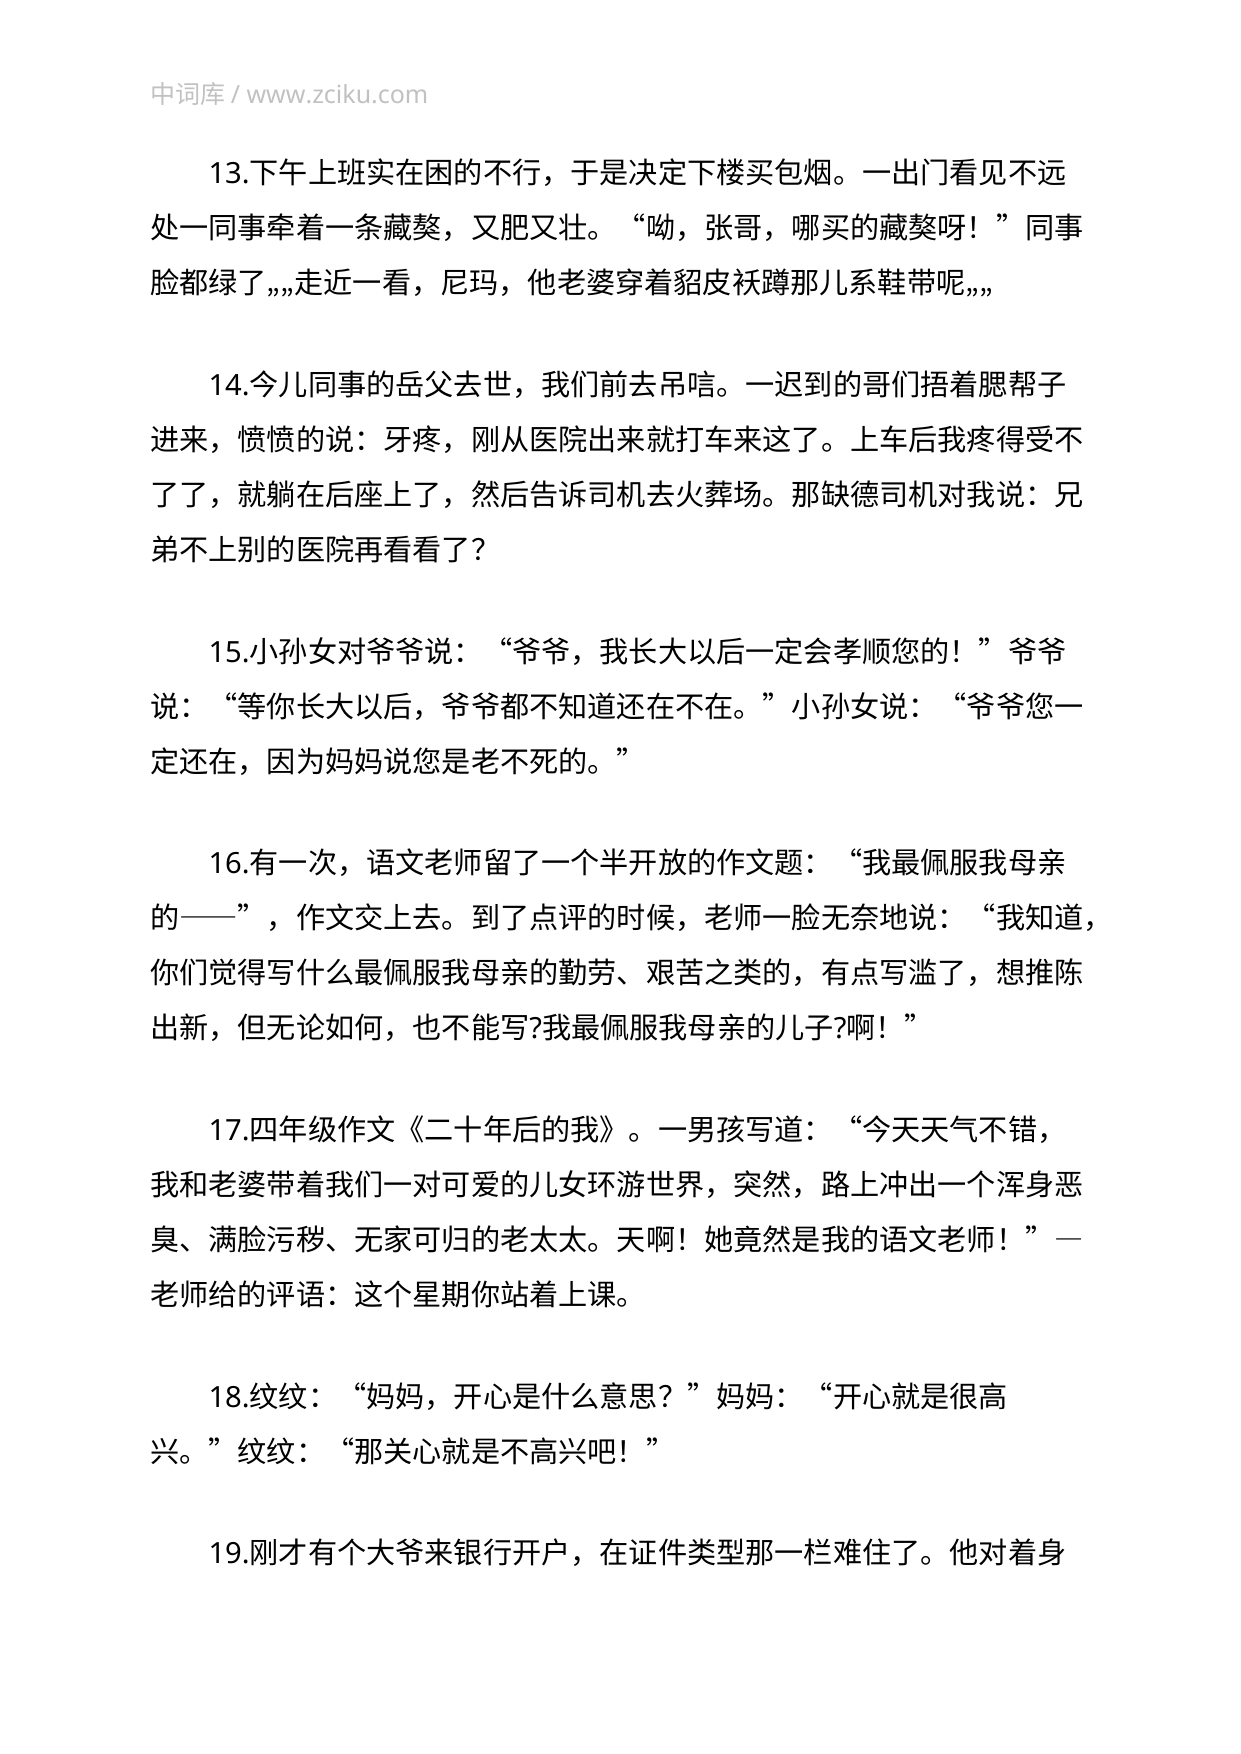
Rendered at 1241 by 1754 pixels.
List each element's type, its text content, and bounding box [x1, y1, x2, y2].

text 15.小孙女对爷爷说：“爷爷，我长大以后一定会孝顺您的！”爷爷说：“等你长大以后，爷爷都不知道还在不在。”小孙女说：“爷爷您一定还在，因为妈妈说您是老不死的。” [150, 628, 1090, 780]
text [150, 1530, 1090, 1572]
text 14.今儿同事的岳父去世，我们前去吊唁。一迟到的哥们捂着腮帮子进来，愤愤的说：牙疼，刚从医院出来就打车来这了。上车后我疼得受不了了，就躺在后座上了，然后告诉司机去火葬场。那缺德司机对我说：兄弟不上别的医院再看看了？ [150, 362, 1090, 569]
text 18.纹纹：“妈妈，开心是什么意思？”妈妈：“开心就是很高兴。”纹纹：“那关心就是不高兴吧！” [150, 1373, 1090, 1471]
text 17.四年级作文《二十年后的我》。一男孩写道：“今天天气不错，我和老婆带着我们一对可爱的儿女环游世界，突然，路上冲出一个浑身恶臭、满脸污秽、无家可归的老太太。天啊！她竟然是我的语文老师！”—老师给的评语：这个星期你站着上课。 [150, 1107, 1090, 1314]
text 13.下午上班实在困的不行，于是决定下楼买包烟。一出门看见不远处一同事牵着一条藏獒，又肥又壮。“呦，张哥，哪买的藏獒呀！”同事脸都绿了„„走近一看，尼玛，他老婆穿着貂皮袄蹲那儿系鞋带呢„„ [150, 150, 1090, 302]
text 16.有一次，语文老师留了一个半开放的作文题：“我最佩服我母亲的——”，作文交上去。到了点评的时候，老师一脸无奈地说：“我知道，你们觉得写什么最佩服我母亲的勤劳、艰苦之类的，有点写滥了，想推陈出新，但无论如何，也不能写?我最佩服我母亲的儿子?啊！” [150, 840, 1090, 1047]
